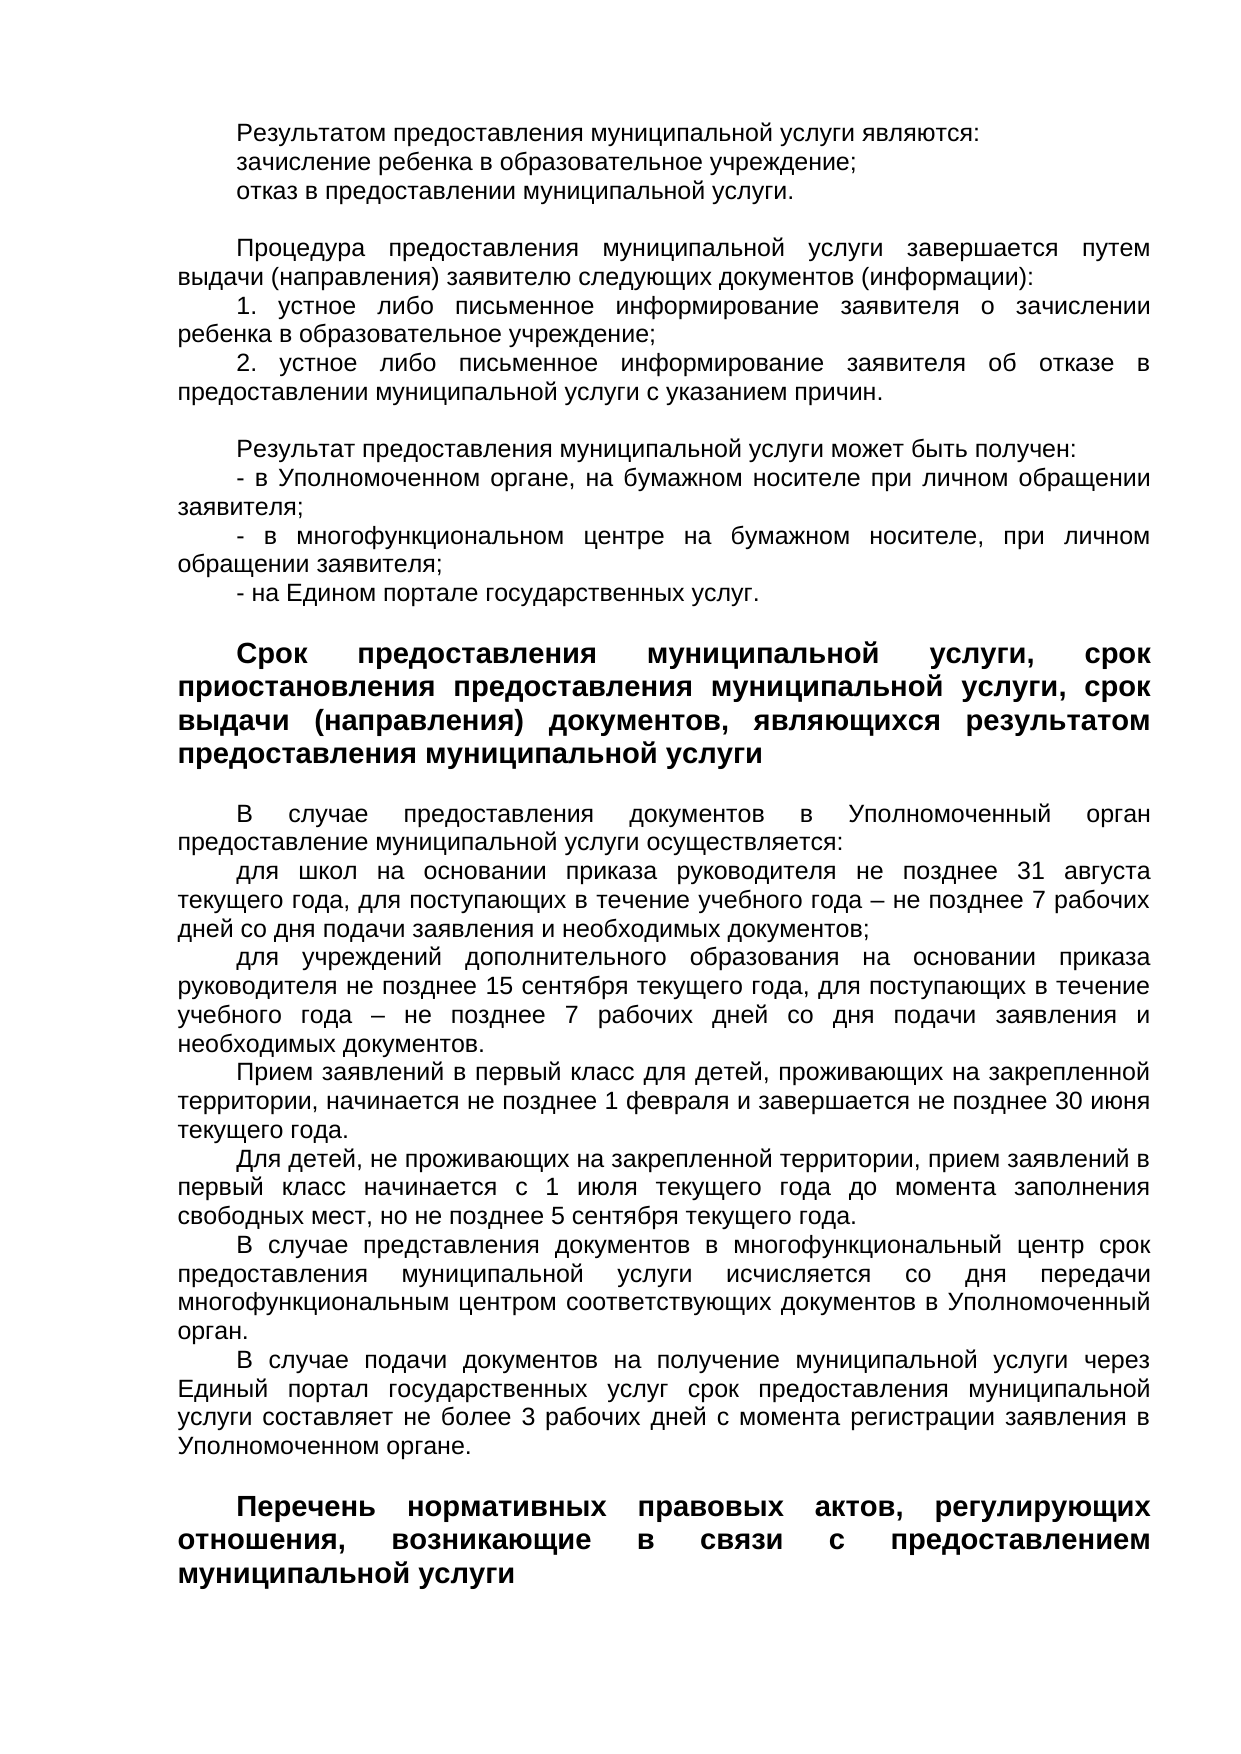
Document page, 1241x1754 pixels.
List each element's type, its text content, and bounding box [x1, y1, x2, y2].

text 2. устное либо письменное информирование заявителя об отказе в предоставлении муниципальной услуги с указанием причин. [177, 348, 1152, 406]
text - на Едином портале государственных услуг. [177, 578, 1152, 607]
text для учреждений дополнительного образования на основании приказа руководителя не позднее 15 сентября текущего года, для поступающих в течение учебного года – не позднее 7 рабочих дней со дня подачи заявления и необходимых документов. [177, 942, 1152, 1057]
text В случае предоставления документов в Уполномоченный орган предоставление муниципальной услуги осуществляется: [177, 798, 1152, 856]
text для школ на основании приказа руководителя не позднее 31 августа текущего года, для поступающих в течение учебного года – не позднее 7 рабочих дней со дня подачи заявления и необходимых документов; [177, 856, 1152, 942]
text 1. устное либо письменное информирование заявителя о зачислении ребенка в образовательное учреждение; [177, 291, 1152, 348]
text В случае подачи документов на получение муниципальной услуги через Единый портал государственных услуг срок предоставления муниципальной услуги составляет не более 3 рабочих дней с момента регистрации заявления в Уполномоченном органе. [177, 1345, 1152, 1460]
text В случае представления документов в многофункциональный центр срок предоставления муниципальной услуги исчисляется со дня передачи многофункциональным центром соответствующих документов в Уполномоченный орган. [177, 1230, 1152, 1345]
text Процедура предоставления муниципальной услуги завершается путем выдачи (направления) заявителю следующих документов (информации): [177, 233, 1152, 291]
text Для детей, не проживающих на закрепленной территории, прием заявлений в первый класс начинается с 1 июля текущего года до момента заполнения свободных мест, но не позднее 5 сентября текущего года. [177, 1143, 1152, 1230]
text Результат предоставления муниципальной услуги может быть получен: [177, 434, 1152, 463]
text Перечень нормативных правовых актов, регулирующих отношения, возникающие в связи с предоставлением муниципальной услуги [177, 1488, 1152, 1589]
text Результатом предоставления муниципальной услуги являются: [177, 118, 1152, 147]
text зачисление ребенка в образовательное учреждение; [177, 147, 1152, 176]
text - в Уполномоченном органе, на бумажном носителе при личном обращении заявителя; [177, 463, 1152, 521]
text отказ в предоставлении муниципальной услуги. [177, 176, 1152, 204]
text - в многофункциональном центре на бумажном носителе, при личном обращении заявителя; [177, 521, 1152, 578]
text Прием заявлений в первый класс для детей, проживающих на закрепленной территории, начинается не позднее 1 февраля и завершается не позднее 30 июня текущего года. [177, 1057, 1152, 1143]
text Срок предоставления муниципальной услуги, срок приостановления предоставления муниципальной услуги, срок выдачи (направления) документов, являющихся результатом предоставления муниципальной услуги [177, 636, 1152, 770]
